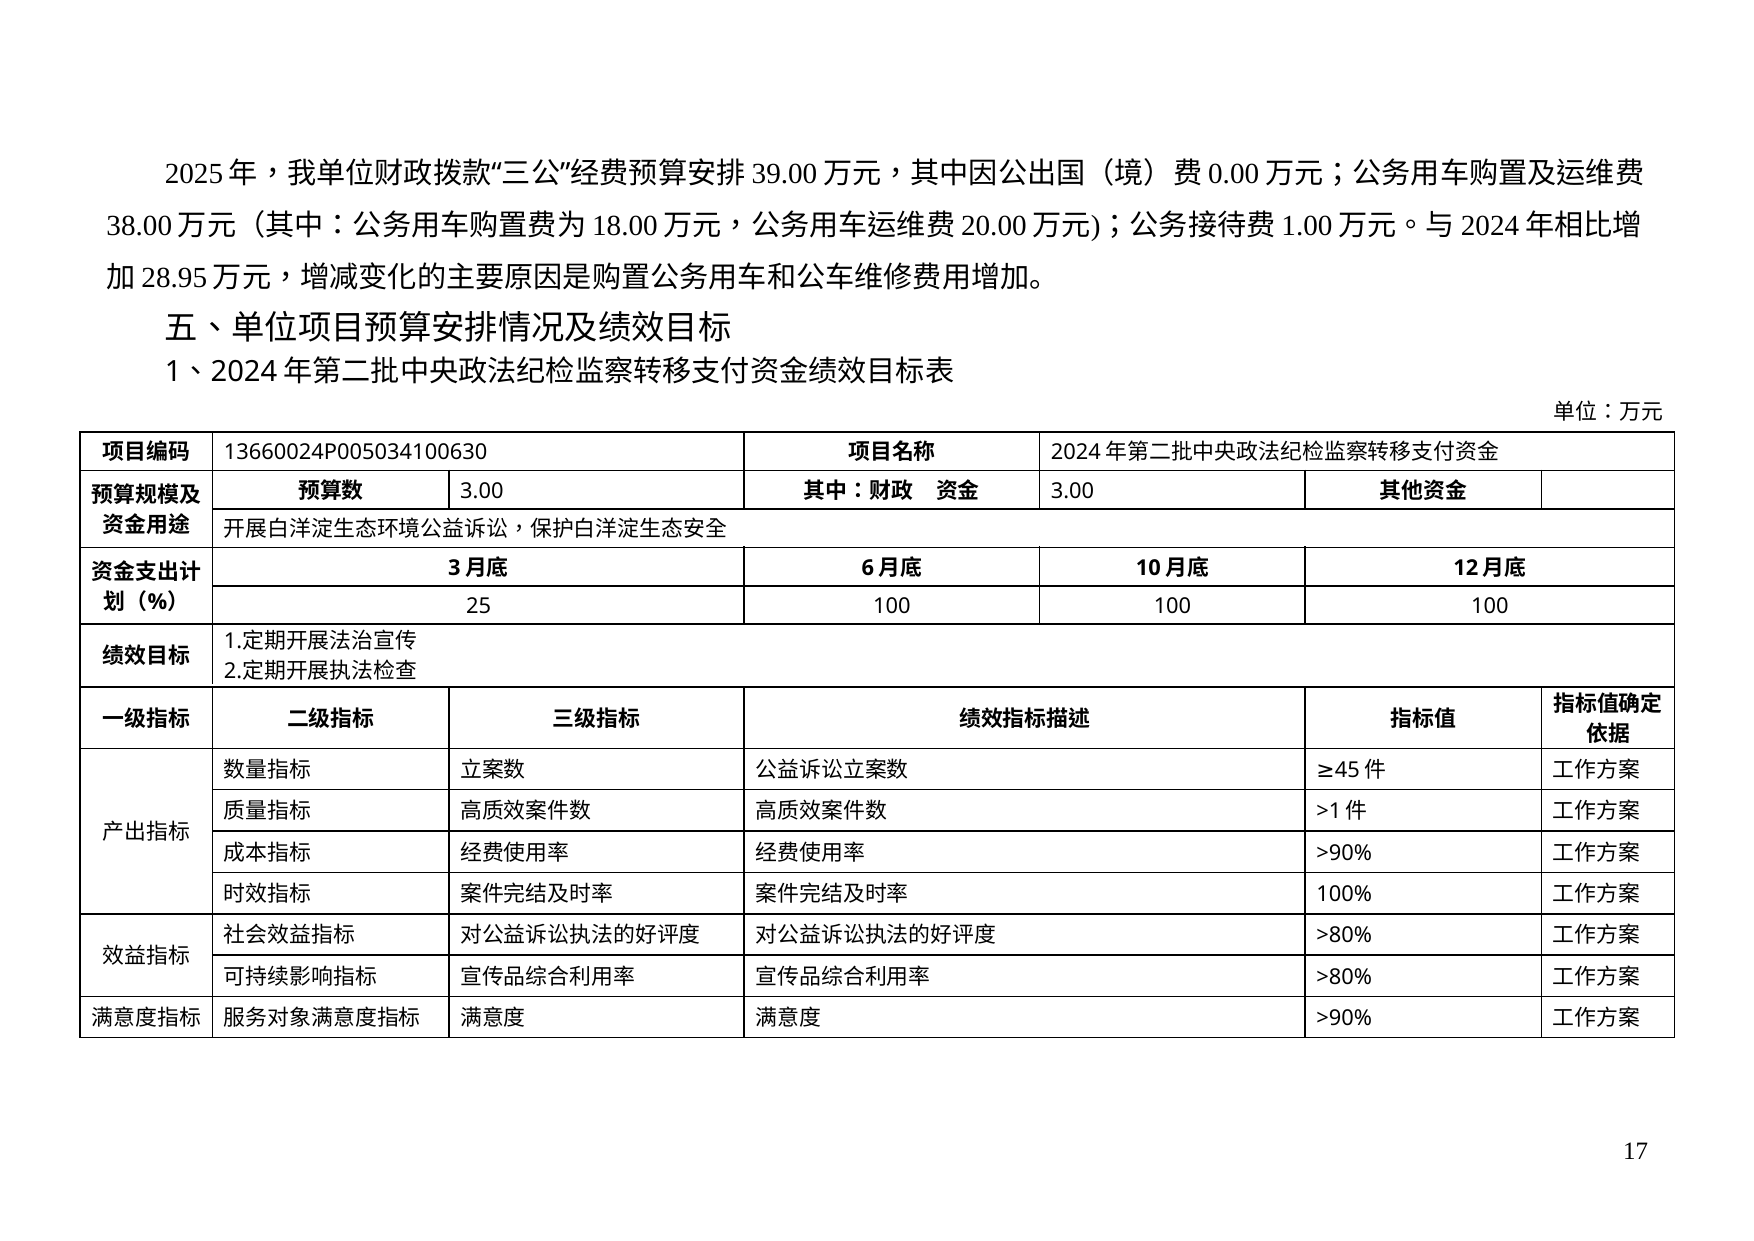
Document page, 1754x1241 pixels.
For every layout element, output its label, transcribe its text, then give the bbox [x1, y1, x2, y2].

table_cell 25 [213, 587, 743, 623]
table_cell 100 [1040, 587, 1304, 623]
table_cell 13660024P005034100630 [213, 433, 743, 469]
table_cell 开展白洋淀生态环境公益诉讼，保护白洋淀生态安全 [213, 510, 1674, 546]
table_header 指标值确定依据 [1542, 688, 1674, 747]
table_cell 1.定期开展法治宣传 2.定期开展执法检查 [213, 625, 1674, 684]
table_cell 项目名称 [745, 433, 1039, 469]
table_cell 100 [1306, 587, 1674, 623]
table_cell 预算数 [213, 471, 448, 508]
table_cell 成本指标 [213, 832, 448, 871]
table_cell 公益诉讼立案数 [745, 749, 1304, 789]
table_cell 对公益诉讼执法的好评度 [450, 915, 743, 954]
table_cell 满意度 [745, 997, 1304, 1037]
table_cell ≥45件 [1306, 749, 1541, 789]
table_header 一级指标 [81, 688, 212, 747]
text 2025年，我单位财政拨款“三公”经费预算安排39.00万元，其中因公出国（境）费0.00万元；公务用车购置及运维费38.00万元（其中：公务用车购置费为18.00万元，公务用车运维费20.00万元)；公务接待费1.00万元。与2024年相比增加28.95万元，增减变化的主要原因是购置公务用车和公车维修费用增加。 [106, 142, 1648, 298]
text 五、单位项目预算安排情况及绩效目标 [106, 298, 1648, 350]
table_cell 工作方案 [1542, 997, 1674, 1037]
table_header 绩效指标描述 [745, 688, 1304, 747]
table_cell 其中：财政 资金 [745, 471, 1039, 508]
table_cell 效益指标 [81, 915, 212, 996]
table_cell 资金支出计划（%） [81, 548, 212, 623]
table_header 指标值 [1306, 688, 1541, 747]
table_cell 绩效目标 [81, 625, 212, 684]
table_cell 产出指标 [81, 749, 212, 913]
table_cell 工作方案 [1542, 915, 1674, 954]
table_cell 高质效案件数 [745, 790, 1304, 830]
table_header 单位：万元 [81, 391, 1674, 431]
table_cell 2024年第二批中央政法纪检监察转移支付资金 [1040, 433, 1674, 469]
table_cell 12月底 [1306, 548, 1674, 585]
table_header 二级指标 [213, 688, 448, 747]
table_cell 工作方案 [1542, 832, 1674, 871]
table_cell 服务对象满意度指标 [213, 997, 448, 1037]
table_cell >80% [1306, 956, 1541, 996]
table_cell 工作方案 [1542, 956, 1674, 996]
table_cell 100% [1306, 873, 1541, 913]
table_cell 满意度指标 [81, 997, 212, 1037]
table_cell >1件 [1306, 790, 1541, 830]
table_cell 经费使用率 [745, 832, 1304, 871]
table_cell 数量指标 [213, 749, 448, 789]
table_cell 社会效益指标 [213, 915, 448, 954]
table_cell 质量指标 [213, 790, 448, 830]
table_cell 时效指标 [213, 873, 448, 913]
table_cell [1542, 471, 1674, 508]
table_cell 3月底 [213, 548, 743, 585]
table_cell 工作方案 [1542, 873, 1674, 913]
table_cell 可持续影响指标 [213, 956, 448, 996]
table_cell 满意度 [450, 997, 743, 1037]
table_cell 宣传品综合利用率 [745, 956, 1304, 996]
table_cell 立案数 [450, 749, 743, 789]
table_cell 工作方案 [1542, 749, 1674, 789]
table_cell 预算规模及资金用途 [81, 471, 212, 546]
table_cell >90% [1306, 832, 1541, 871]
table_cell 案件完结及时率 [745, 873, 1304, 913]
table_cell 案件完结及时率 [450, 873, 743, 913]
table_cell 其他资金 [1306, 471, 1541, 508]
table_cell >90% [1306, 997, 1541, 1037]
table_cell 10月底 [1040, 548, 1304, 585]
table_cell 经费使用率 [450, 832, 743, 871]
table_cell >80% [1306, 915, 1541, 954]
table_cell 100 [745, 587, 1039, 623]
table_cell 对公益诉讼执法的好评度 [745, 915, 1304, 954]
table_cell 项目编码 [81, 433, 212, 469]
text 1、2024年第二批中央政法纪检监察转移支付资金绩效目标表 [106, 350, 1648, 390]
table_cell 6月底 [745, 548, 1039, 585]
table_cell 宣传品综合利用率 [450, 956, 743, 996]
table_cell 工作方案 [1542, 790, 1674, 830]
table_header 三级指标 [450, 688, 743, 747]
table_cell 3.00 [1040, 471, 1304, 508]
table_cell 3.00 [450, 471, 743, 508]
table_cell 高质效案件数 [450, 790, 743, 830]
